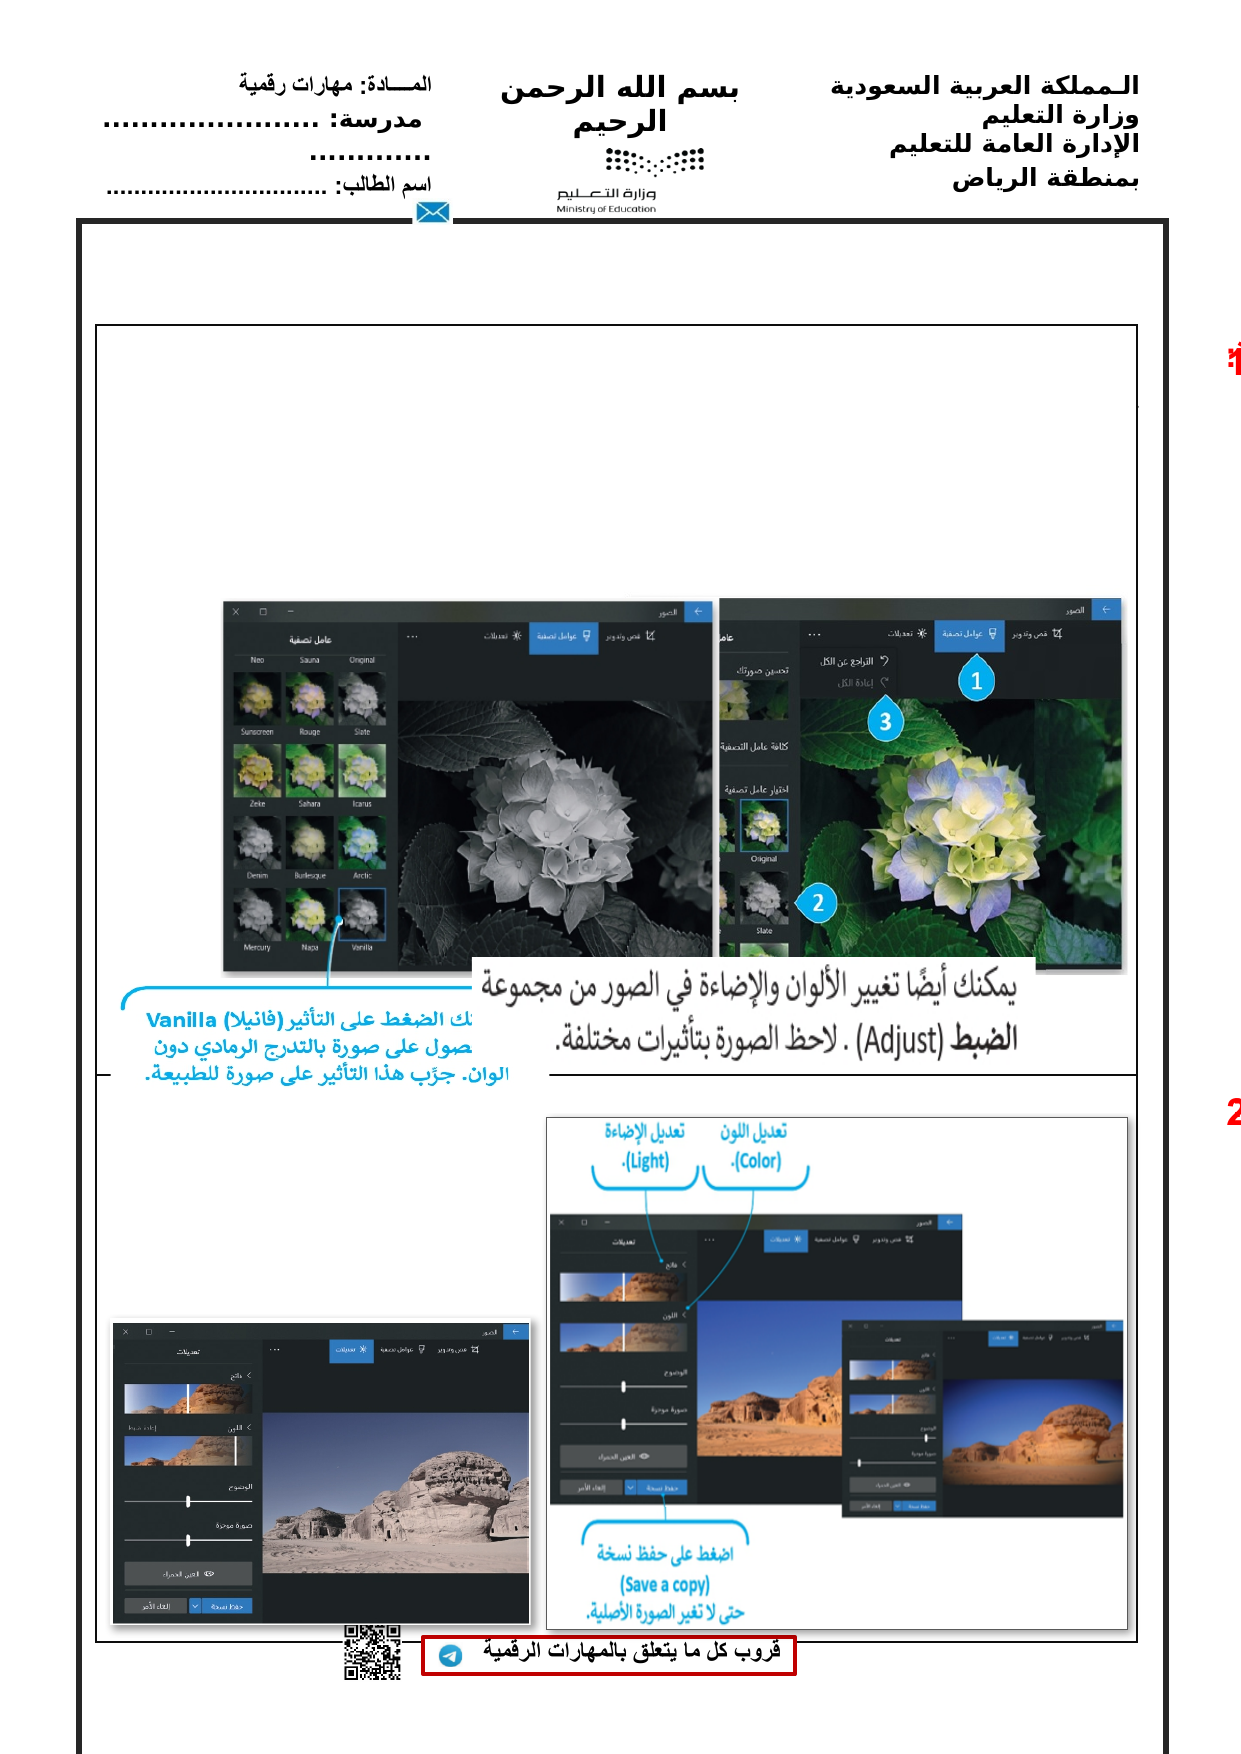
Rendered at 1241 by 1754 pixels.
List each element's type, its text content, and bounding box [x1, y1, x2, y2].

table_header بسم الله الرحمن الرحيم [443, 71, 797, 218]
picture [110, 585, 1128, 1090]
picture [438, 1642, 463, 1667]
table_header المــــادة: مهارات رقمية مدرسة: .................................... اسم الطالب: ................................ [89, 71, 443, 218]
table_header الـمملكة العربية السعودية وزارة التعليم الإدارة العامة للتعليم بمنطقة الرياض [797, 71, 1151, 218]
picture [557, 148, 704, 214]
picture [547, 1118, 1127, 1629]
picture [109, 1318, 531, 1682]
picture [412, 198, 453, 225]
